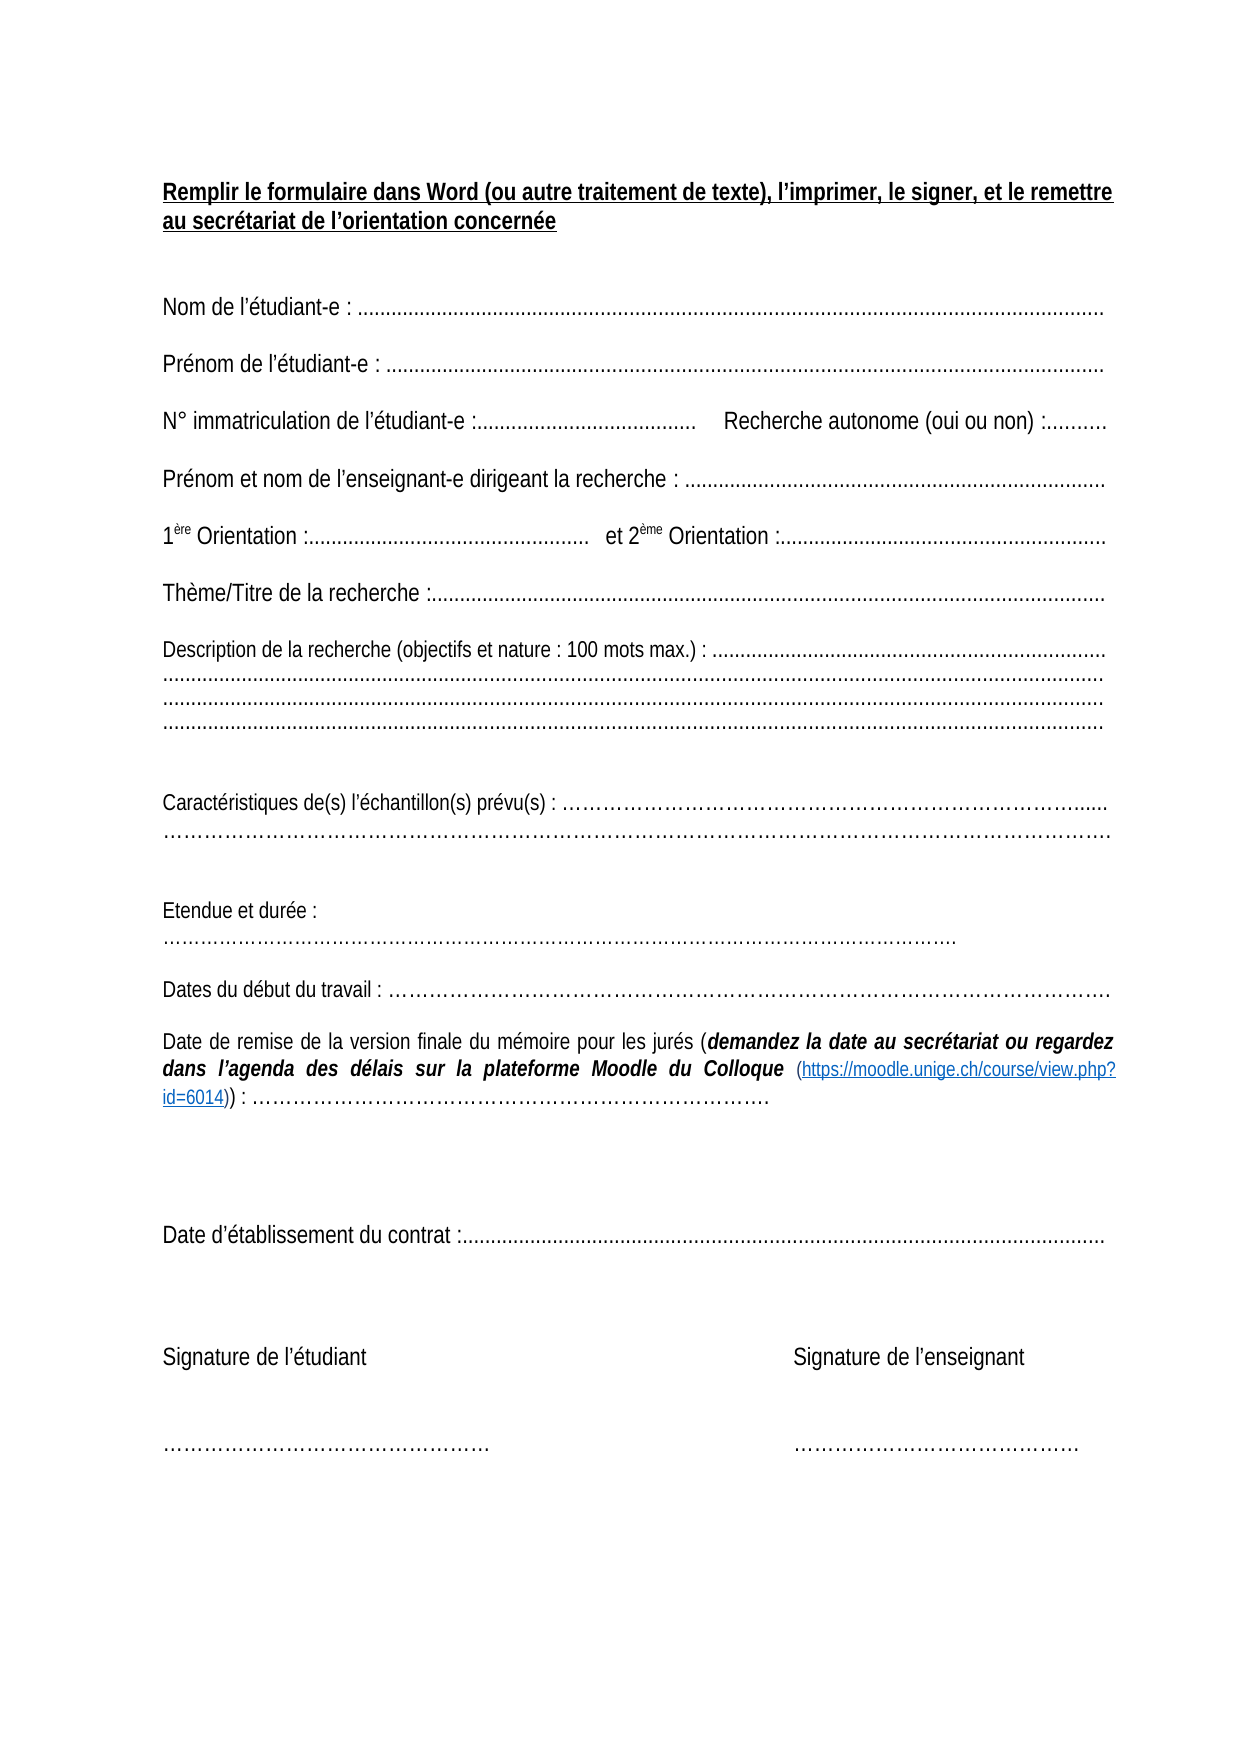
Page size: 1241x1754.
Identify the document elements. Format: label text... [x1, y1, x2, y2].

text Remplir le formulaire dans Word (ou autre traitement de texte), l’imprimer, le signer, et le remettre au secrétariat de l’orientation concernée [162, 177, 1116, 234]
text Signature de l’étudiant Signature de l’enseignant [162, 1342, 1116, 1371]
text Date de remise de la version finale du mémoire pour les jurés (demandez la date au secrétariat ou regardez dans l’agenda des délais sur la plateforme Moodle du Colloque (https://moodle.unige.ch/course/view.php?id=6014)) : …………………………………………………………………. [162, 1028, 1116, 1109]
text Nom de l’étudiant-e : [162, 292, 1116, 320]
text …………………………………………………………………………………………………………………………. [162, 815, 1116, 844]
text Description de la recherche (objectifs et nature : 100 mots max.) : [162, 636, 1116, 662]
text Date d’établissement du contrat : [162, 1220, 1116, 1249]
text Etendue et durée : ………………………………………………………………………………………………………………. [162, 897, 1116, 949]
text Thème/Titre de la recherche : [162, 578, 1116, 607]
text Prénom et nom de l’enseignant-e dirigeant la recherche : [162, 464, 1116, 492]
text ………………………………………… …………………………………… [162, 1428, 1116, 1457]
text N° immatriculation de l’étudiant-e : Recherche autonome (oui ou non) : [162, 406, 1116, 435]
text Caractéristiques de(s) l’échantillon(s) prévu(s) : …………………………………………………………………...... [162, 787, 1116, 815]
text 1ère Orientation : et 2ème Orientation : [162, 521, 1116, 549]
text Prénom de l’étudiant-e : [162, 349, 1116, 378]
text Dates du début du travail : ……………………………………………………………………………………………. [162, 974, 1116, 1003]
